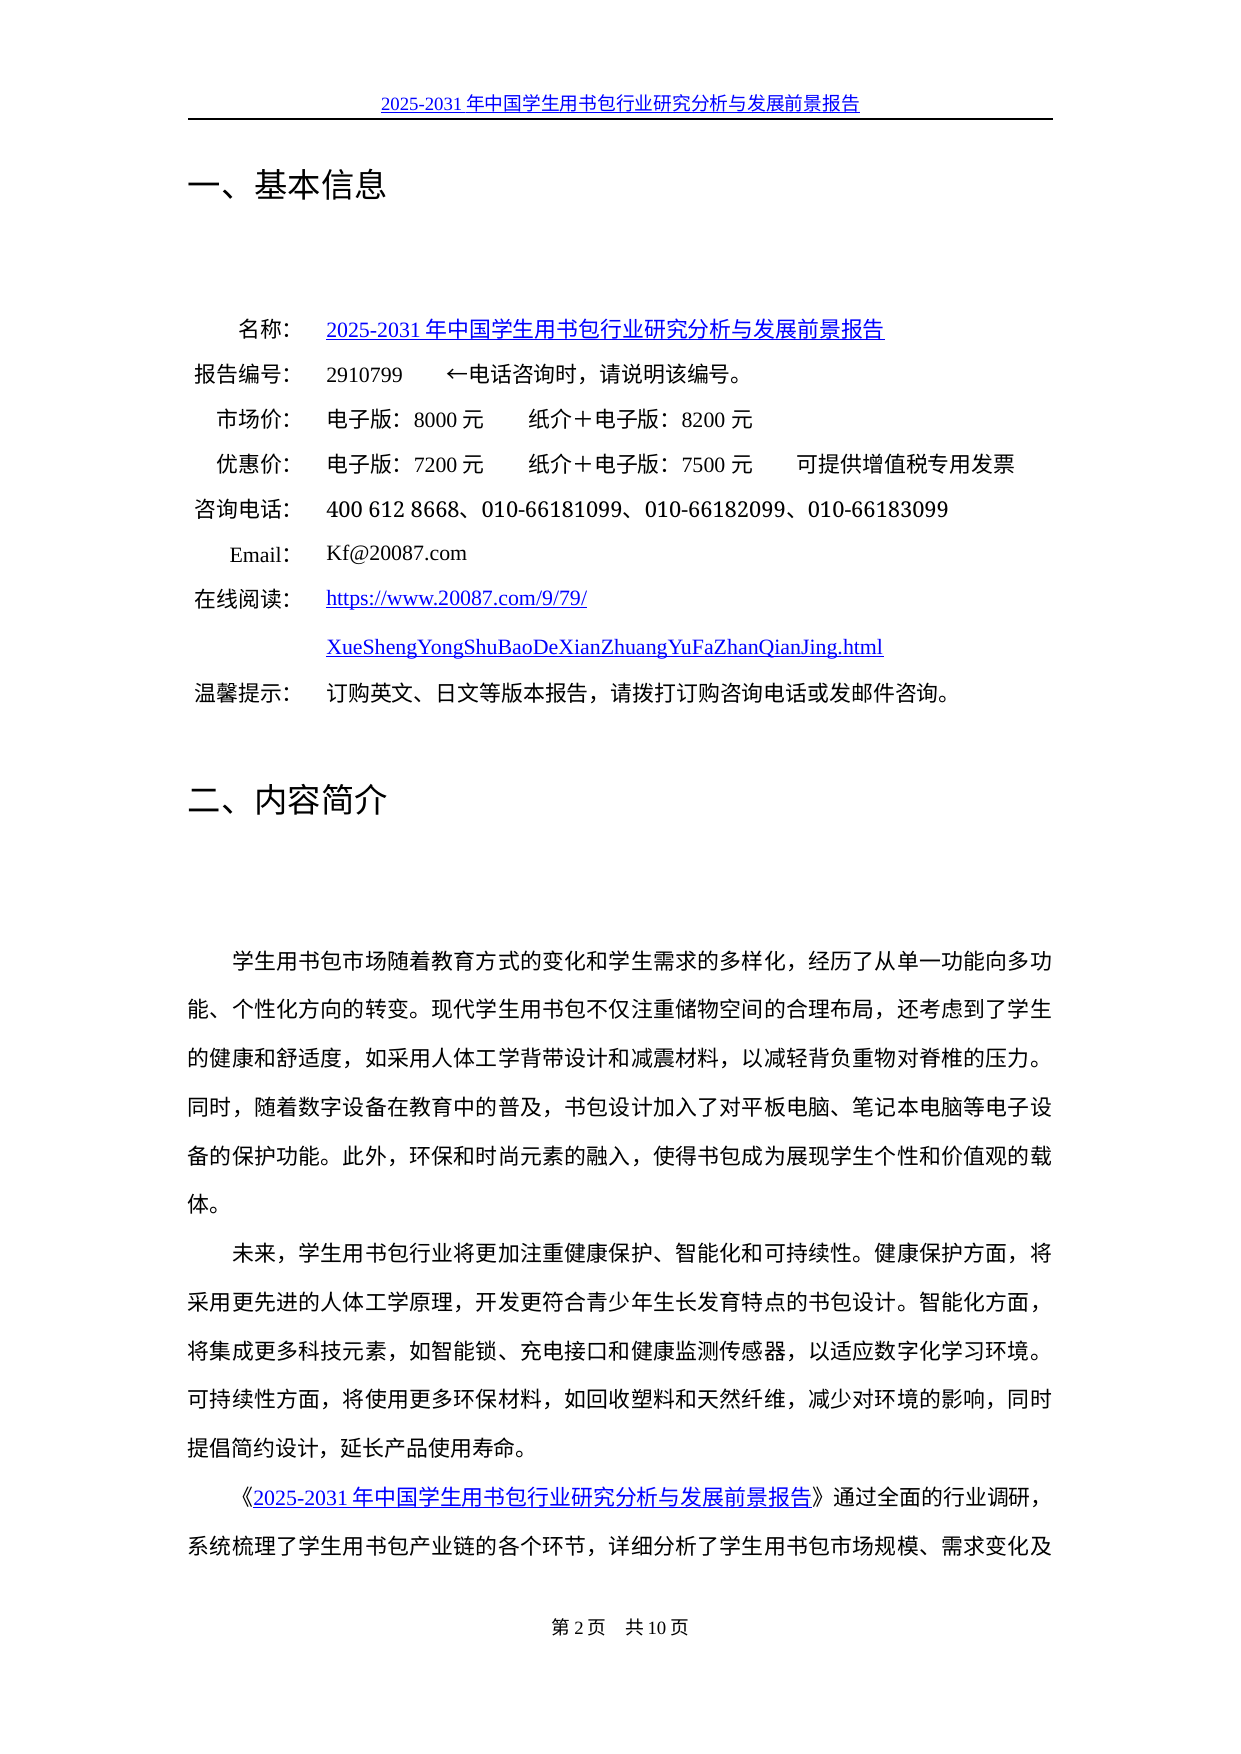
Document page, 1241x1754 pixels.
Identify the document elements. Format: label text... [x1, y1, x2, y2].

table_cell 咨询电话： [167, 492, 315, 537]
table_header 2025-2031年中国学生用书包行业研究分析与发展前景报告 [315, 312, 1073, 357]
table_cell 市场价： [167, 402, 315, 447]
table_cell 电子版：7200 元 纸介＋电子版：7500 元 可提供增值税专用发票 [315, 447, 1073, 492]
table_cell Kf@20087.com [315, 537, 1073, 582]
table_cell 电子版：8000 元 纸介＋电子版：8200 元 [315, 402, 1073, 447]
table_cell 报告编号： [167, 357, 315, 402]
table_cell 温馨提示： [167, 675, 315, 720]
table_cell 优惠价： [167, 447, 315, 492]
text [187, 943, 1053, 1561]
table_cell 在线阅读： [167, 582, 315, 675]
table_header 名称： [167, 312, 315, 357]
table_cell [315, 582, 1073, 675]
title 二、内容简介 [187, 766, 1053, 831]
table_cell 订购英文、日文等版本报告，请拨打订购咨询电话或发邮件咨询。 [315, 675, 1073, 720]
table_cell 2910799 ←电话咨询时，请说明该编号。 [315, 357, 1073, 402]
title 一、基本信息 [187, 150, 1053, 215]
table_cell 400 612 8668、010-66181099、010-66182099、010-66183099 [315, 492, 1073, 537]
table_cell Email： [167, 537, 315, 582]
